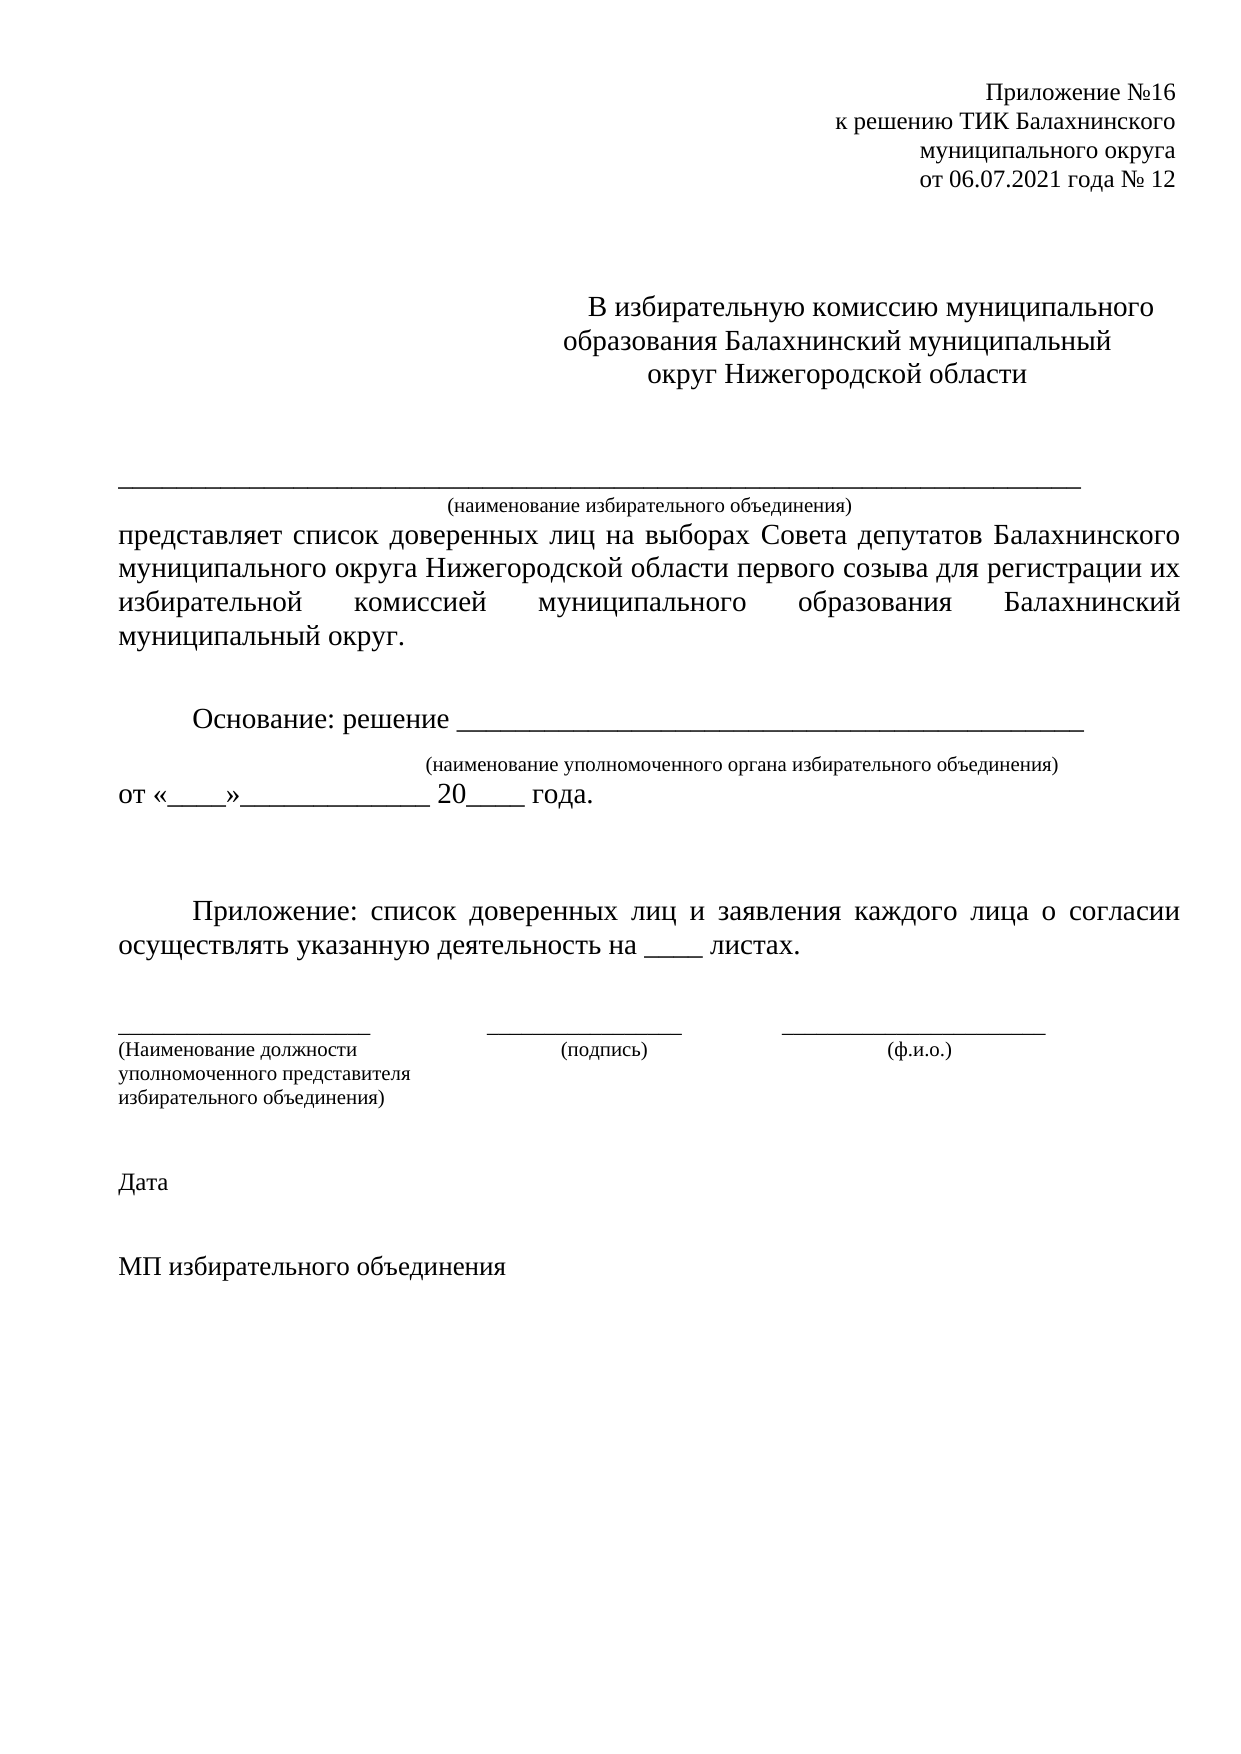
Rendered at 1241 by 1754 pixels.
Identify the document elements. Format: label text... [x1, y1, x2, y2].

text уполномоченного представителя [118, 1061, 1181, 1085]
text Дата [118, 1167, 1181, 1196]
text округ Нижегородской области [493, 356, 1181, 390]
text от «____»_____________ 20____ года. [118, 776, 1181, 809]
text Основание: решение ___________________________________________ [118, 701, 1181, 735]
text (наименование избирательного объединения) [118, 493, 1181, 517]
subtitle МП избирательного объединения [118, 1250, 1181, 1281]
text избирательного объединения) [118, 1085, 1181, 1109]
text В избирательную комиссию муниципального образования Балахнинский муниципальный [493, 289, 1181, 356]
text представляет список доверенных лиц на выборах Совета депутатов Балахнинского муниципального округа Нижегородской области первого созыва для регистрации их избирательной комиссией муниципального образования Балахнинский муниципальный округ. [118, 517, 1181, 651]
text ______________________ _________________ _______________________ [118, 1011, 1181, 1037]
text Приложение: список доверенных лиц и заявления каждого лица о согласии осуществлять указанную деятельность на ____ листах. [118, 893, 1181, 960]
text (Наименование должности (подпись) (ф.и.о.) [118, 1037, 1181, 1061]
text __________________________________________________________________ [118, 453, 1181, 493]
text (наименование уполномоченного органа избирательного объединения) [118, 752, 1181, 776]
